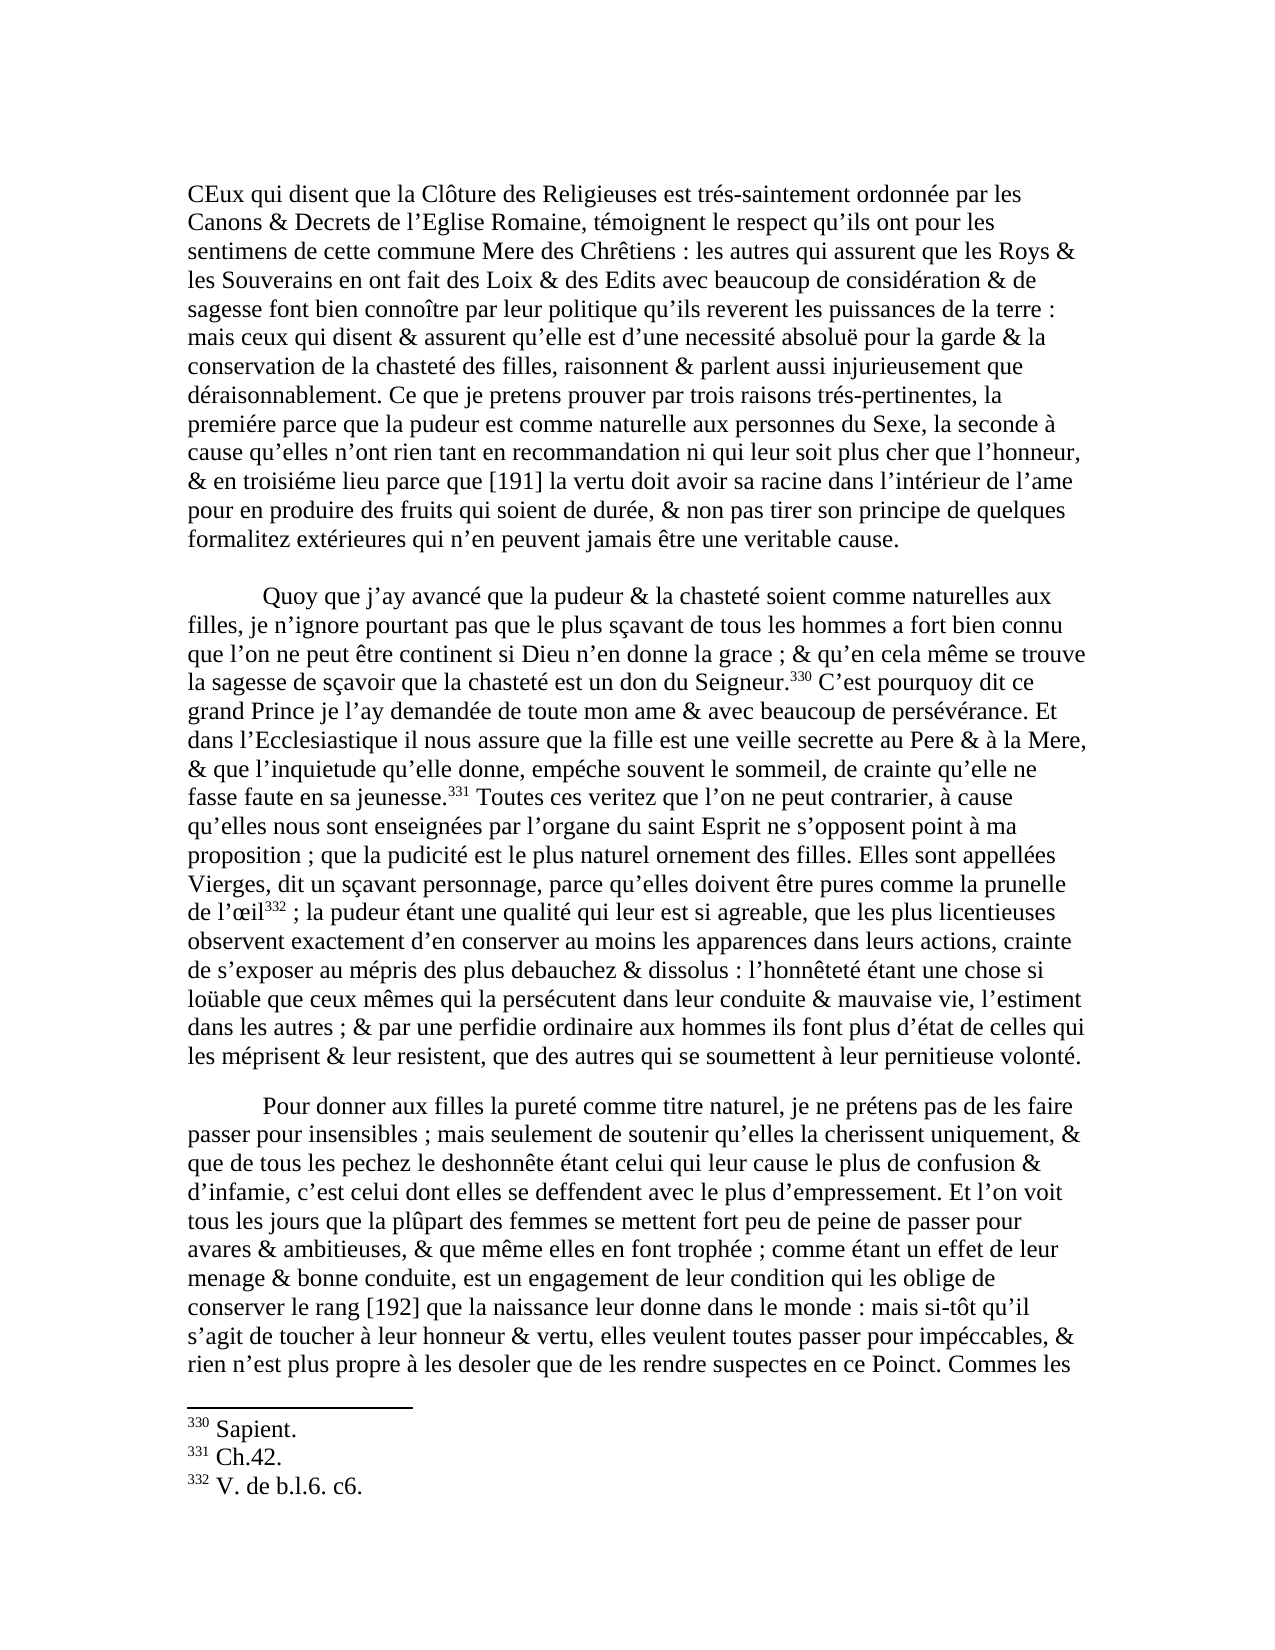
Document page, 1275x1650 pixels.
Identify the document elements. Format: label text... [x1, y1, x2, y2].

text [187, 1091, 1087, 1378]
text CEux qui disent que la Clôture des Religieuses est trés-saintement ordonnée par les Canons & Decrets de l’Eglise Romaine, témoignent le respect qu’ils ont pour les sentimens de cette commune Mere des Chrêtiens : les autres qui assurent que les Roys & les Souverains en ont fait des Loix & des Edits avec beaucoup de considération & de sagesse font bien connoître par leur politique qu’ils reverent les puissances de la terre : mais ceux qui disent & assurent qu’elle est d’une necessité absoluë pour la garde & la conservation de la chasteté des filles, raisonnent & parlent aussi injurieusement que déraisonnablement. Ce que je pretens prouver par trois raisons trés-pertinentes, la premiére parce que la pudeur est comme naturelle aux personnes du Sexe, la seconde à cause qu’elles n’ont rien tant en recommandation ni qui leur soit plus cher que l’honneur, & en troisiéme lieu parce que [191] la vertu doit avoir sa racine dans l’intérieur de l’ame pour en produire des fruits qui soient de durée, & non pas tirer son principe de quelques formalitez extérieures qui n’en peuvent jamais être une veritable cause. [187, 179, 1087, 552]
text Quoy que j’ay avancé que la pudeur & la chasteté soient comme naturelles aux filles, je n’ignore pourtant pas que le plus sçavant de tous les hommes a fort bien connu que l’on ne peut être continent si Dieu n’en donne la grace ; & qu’en cela même se trouve la sagesse de sçavoir que la chasteté est un don du Seigneur. C’est pourquoy dit ce grand Prince je l’ay demandée de toute mon ame & avec beaucoup de persévérance. Et dans l’Ecclesiastique il nous assure que la fille est une veille secrette au Pere & à la Mere, & que l’inquietude qu’elle donne, empéche souvent le sommeil, de crainte qu’elle ne fasse faute en sa jeunesse. Toutes ces veritez que l’on ne peut contrarier, à cause qu’elles nous sont enseignées par l’organe du saint Esprit ne s’opposent point à ma proposition ; que la pudicité est le plus naturel ornement des filles. Elles sont appellées Vierges, dit un sçavant personnage, parce qu’elles doivent être pures comme la prunelle de l’œil ; la pudeur étant une qualité qui leur est si agreable, que les plus licentieuses observent exactement d’en conserver au moins les apparences dans leurs actions, crainte de s’exposer au mépris des plus debauchez & dissolus : l’honnêteté étant une chose si loüable que ceux mêmes qui la persécutent dans leur conduite & mauvaise vie, l’estiment dans les autres ; & par une perfidie ordinaire aux hommes ils font plus d’état de celles qui les méprisent & leur resistent, que des autres qui se soumettent à leur pernitieuse volonté. [187, 581, 1087, 1070]
